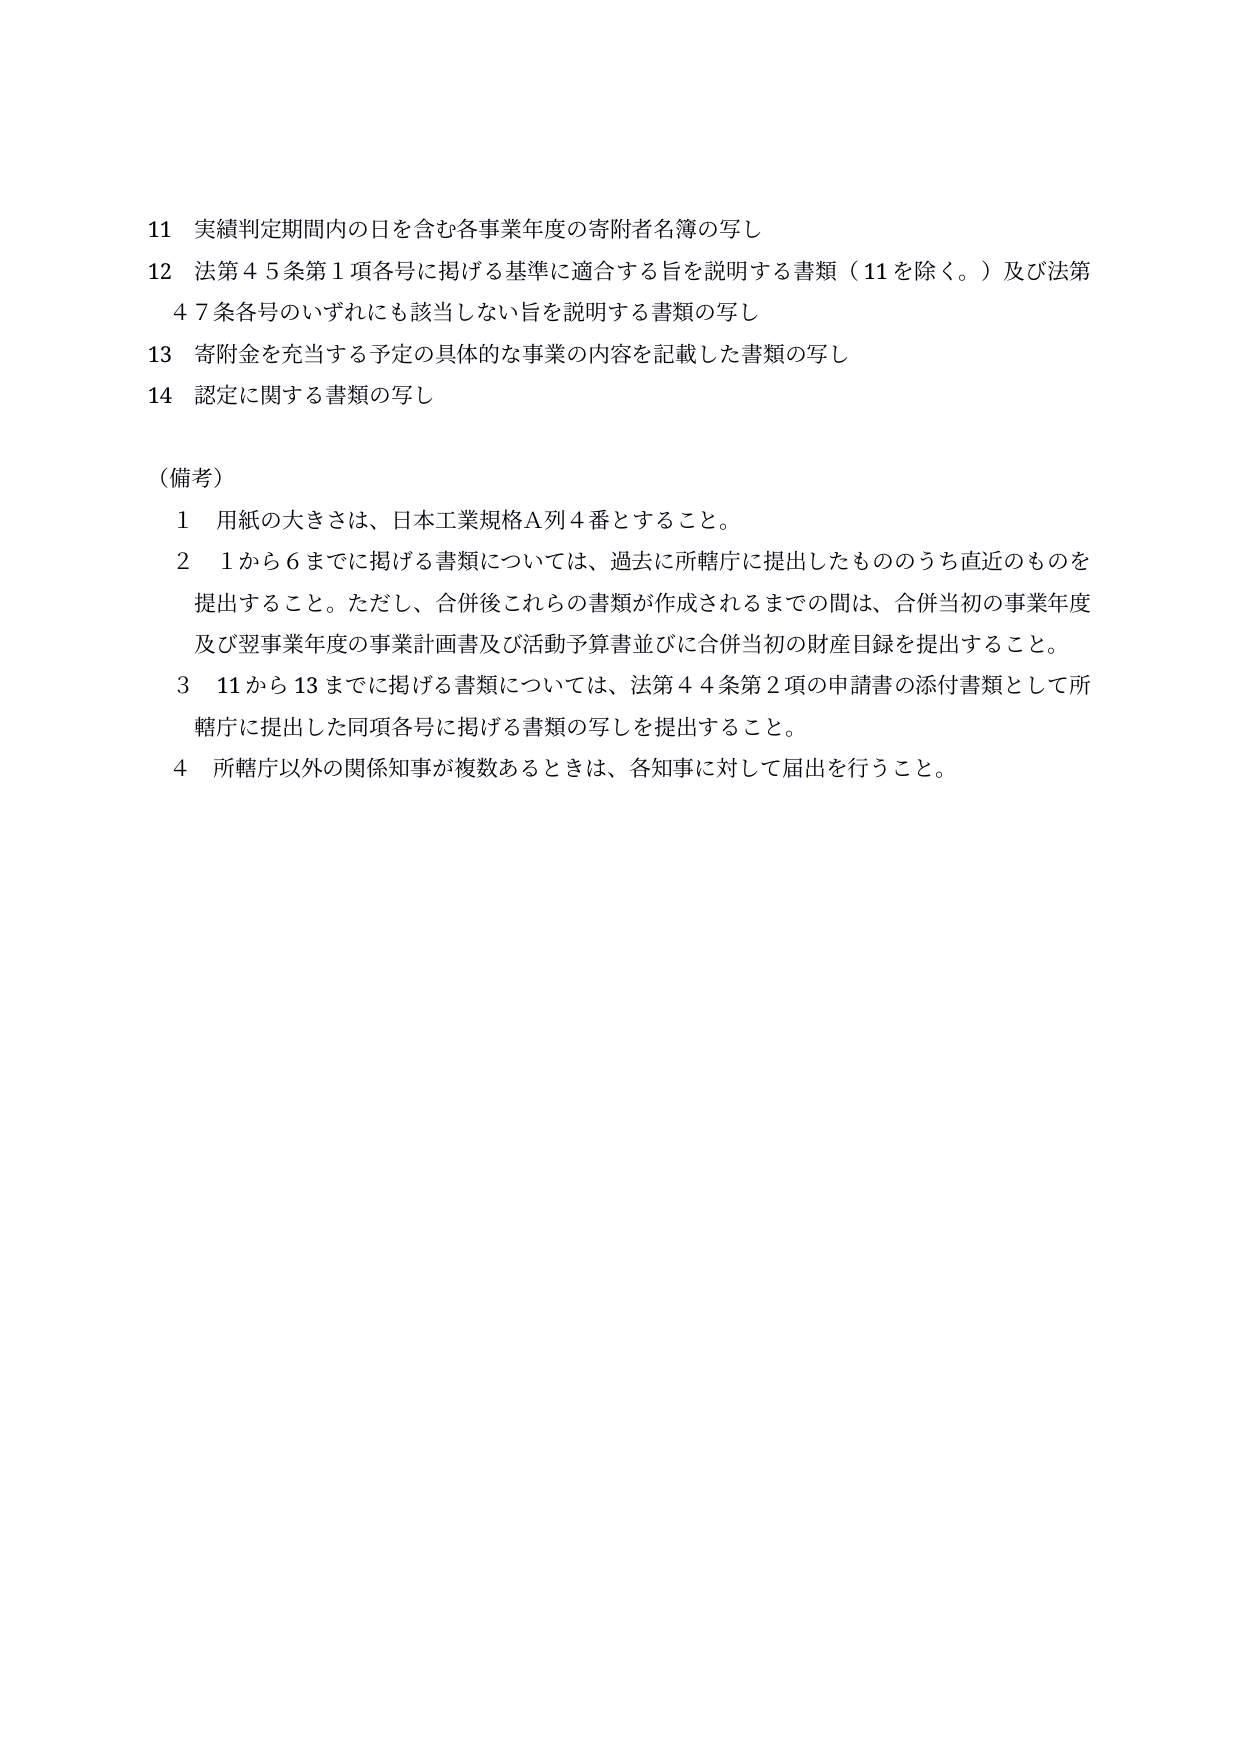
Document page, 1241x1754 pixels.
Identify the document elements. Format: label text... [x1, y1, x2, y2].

text ４ 所轄庁以外の関係知事が複数あるときは、各知事に対して届出を行うこと。 [148, 747, 1092, 788]
text （備考） [148, 456, 1092, 498]
text 14 認定に関する書類の写し [148, 373, 1092, 415]
text １ 用紙の大きさは、日本工業規格Ａ列４番とすること。 [173, 498, 1092, 539]
text 12 法第４５条第１項各号に掲げる基準に適合する旨を説明する書類（11を除く。）及び法第４７条各号のいずれにも該当しない旨を説明する書類の写し [148, 249, 1092, 332]
text 11 実績判定期間内の日を含む各事業年度の寄附者名簿の写し [148, 208, 1092, 249]
text ２ １から６までに掲げる書類については、過去に所轄庁に提出したもののうち直近のものを提出すること。ただし、合併後これらの書類が作成されるまでの間は、合併当初の事業年度及び翌事業年度の事業計画書及び活動予算書並びに合併当初の財産目録を提出すること。 [173, 539, 1092, 664]
text ３ 11から13までに掲げる書類については、法第４４条第２項の申請書の添付書類として所轄庁に提出した同項各号に掲げる書類の写しを提出すること。 [173, 664, 1092, 747]
text 13 寄附金を充当する予定の具体的な事業の内容を記載した書類の写し [148, 332, 1092, 373]
